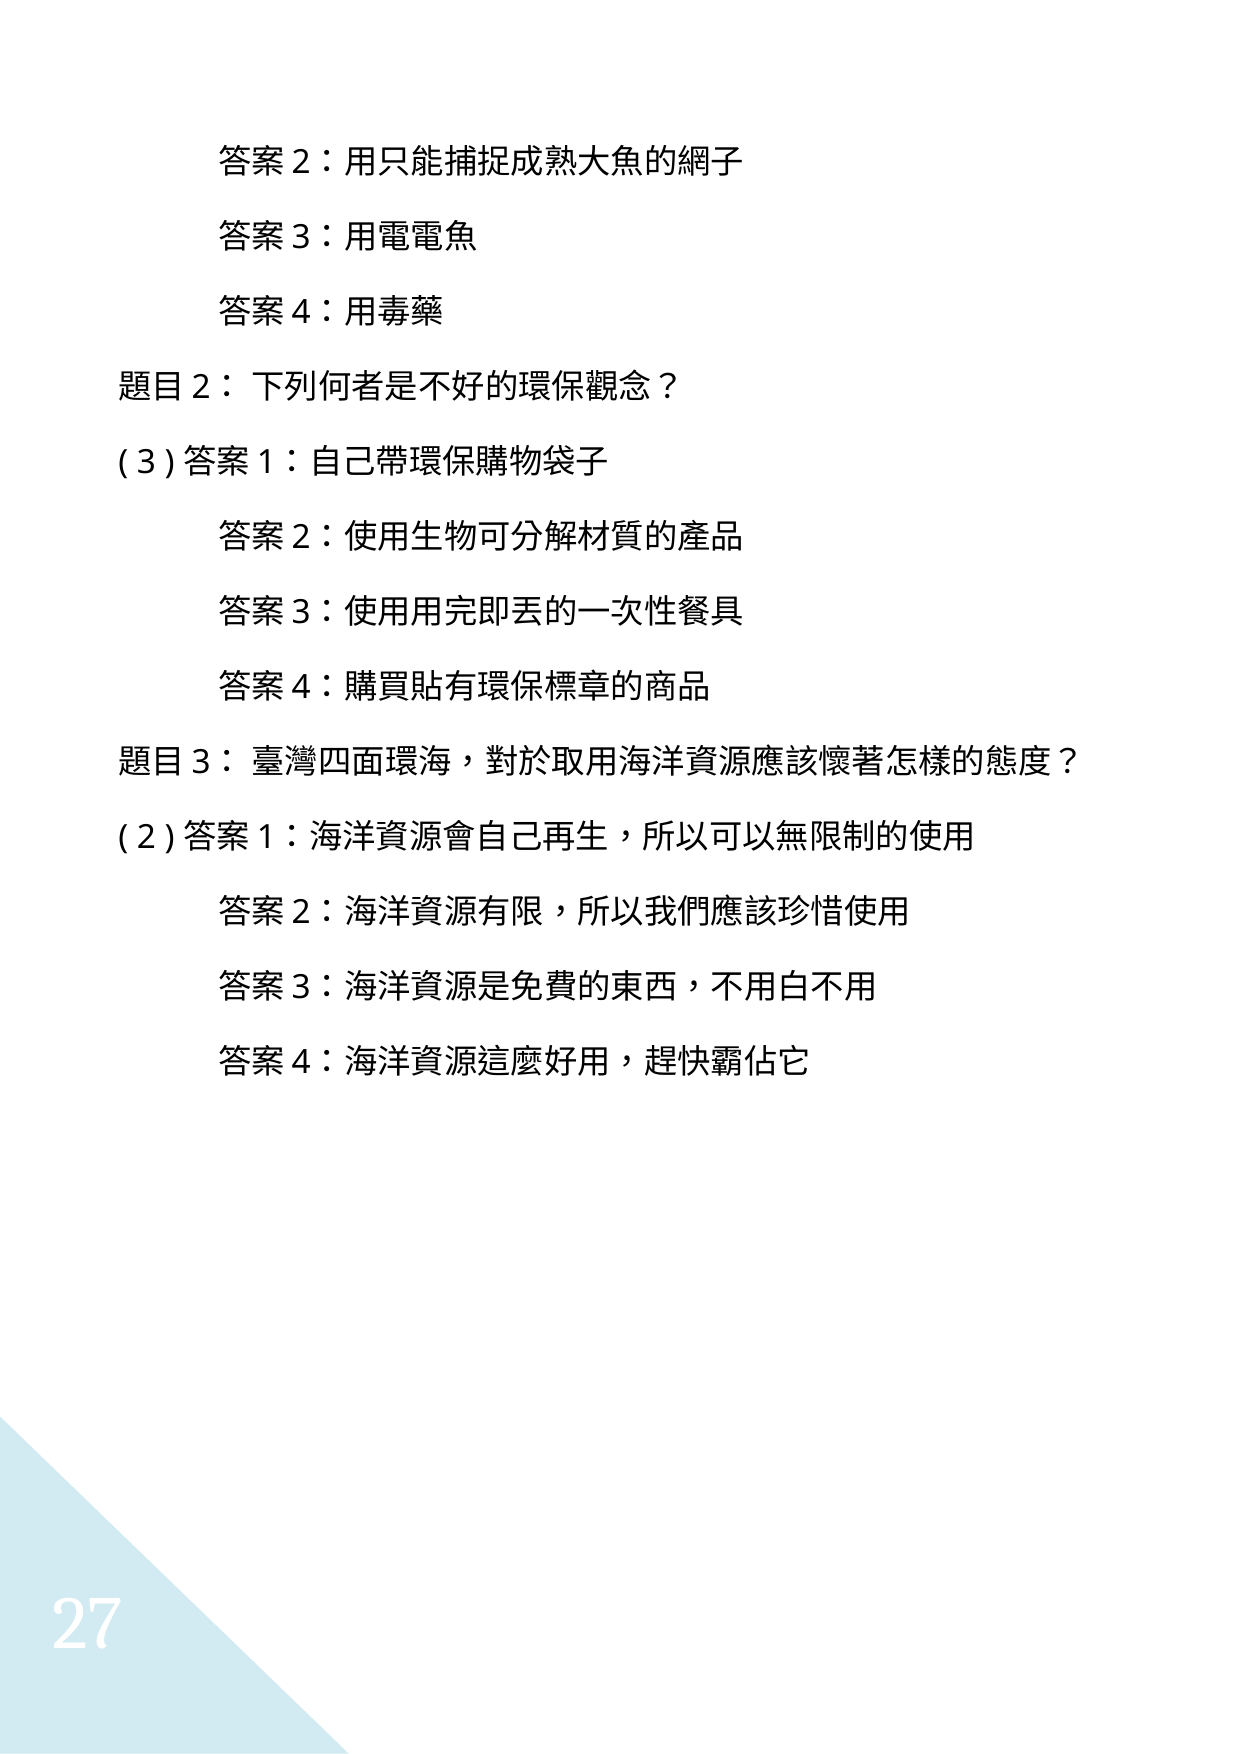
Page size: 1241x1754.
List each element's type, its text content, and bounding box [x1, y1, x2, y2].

text 答案3：海洋資源是免費的東西，不用白不用 [218, 947, 1122, 1022]
text 答案2：海洋資源有限，所以我們應該珍惜使用 [218, 872, 1122, 947]
text 題目2： 下列何者是不好的環保觀念？ [118, 347, 1122, 422]
text 答案2：用只能捕捉成熟大魚的網子 [218, 122, 1122, 197]
text 題目3： 臺灣四面環海，對於取用海洋資源應該懷著怎樣的態度？ [118, 722, 1122, 797]
text 答案3：用電電魚 [218, 197, 1122, 272]
text 答案4：購買貼有環保標章的商品 [218, 647, 1122, 722]
text ( 2 ) 答案1：海洋資源會自己再生，所以可以無限制的使用 [118, 797, 1122, 872]
text 答案2：使用生物可分解材質的產品 [218, 497, 1122, 572]
text ( 3 ) 答案1：自己帶環保購物袋子 [118, 422, 1122, 497]
text 答案3：使用用完即丟的一次性餐具 [218, 572, 1122, 647]
text 答案4：海洋資源這麼好用，趕快霸佔它 [218, 1022, 1122, 1097]
text 答案4：用毒藥 [218, 272, 1122, 347]
